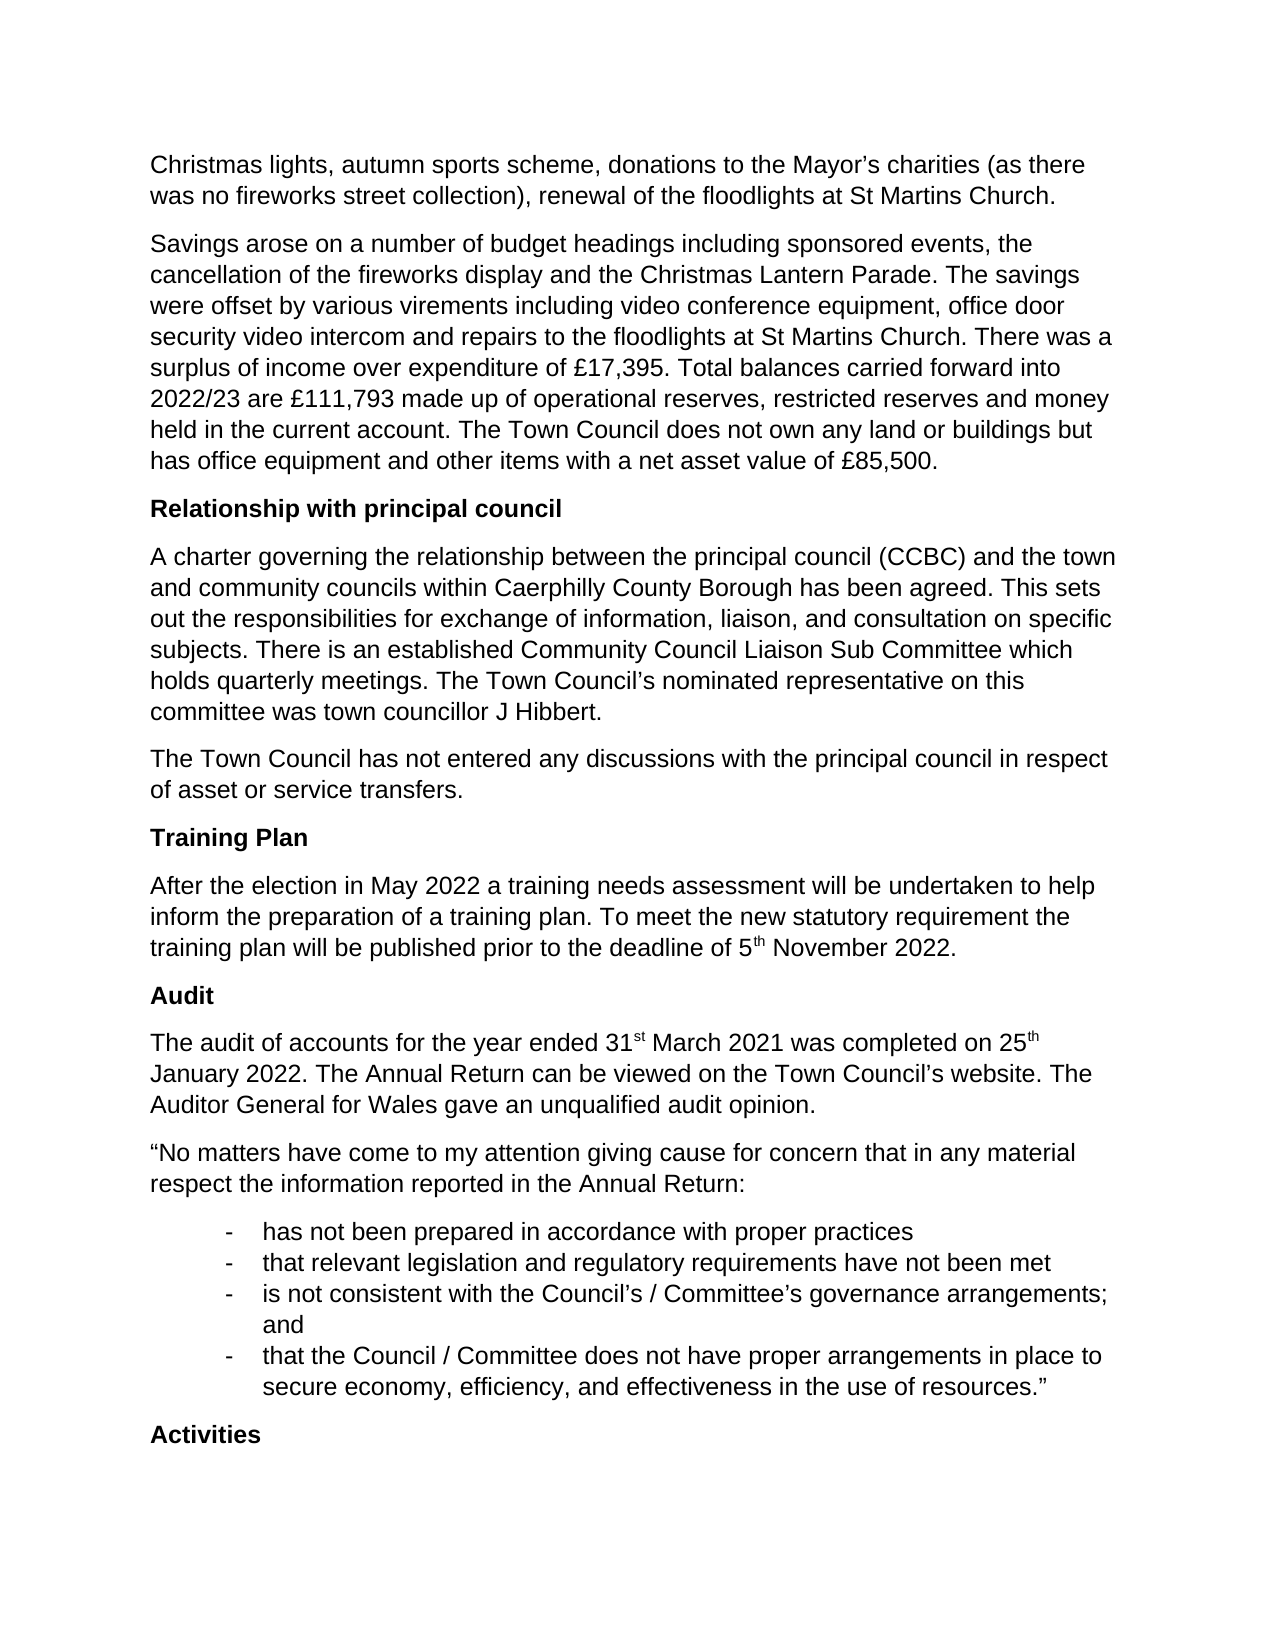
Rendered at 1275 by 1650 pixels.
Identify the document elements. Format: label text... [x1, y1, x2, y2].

list is not consistent with the Council’s / Committee’s governance arrangements; and [225, 1279, 1125, 1339]
text A charter governing the relationship between the principal council (CCBC) and the town and community councils within Caerphilly County Borough has been agreed. This sets out the responsibilities for exchange of information, liaison, and consultation on specific subjects. There is an established Community Council Liaison Sub Committee which holds quarterly meetings. The Town Council’s nominated representative on this committee was town councillor J Hibbert. [150, 541, 1125, 725]
text “No matters have come to my attention giving cause for concern that in any material respect the information reported in the Annual Return: [150, 1138, 1125, 1198]
list that the Council / Committee does not have proper arrangements in place to secure economy, efficiency, and effectiveness in the use of resources.” [225, 1341, 1125, 1401]
text Relationship with principal council [150, 494, 1125, 522]
text Audit [150, 981, 1125, 1009]
text Savings arose on a number of budget headings including sponsored events, the cancellation of the fireworks display and the Christmas Lantern Parade. The savings were offset by various virements including video conference equipment, office door security video intercom and repairs to the floodlights at St Martins Church. There was a surplus of income over expenditure of £17,395. Total balances carried forward into 2022/23 are £111,793 made up of operational reserves, restricted reserves and money held in the current account. The Town Council does not own any land or buildings but has office equipment and other items with a net asset value of £85,500. [150, 229, 1125, 475]
list has not been prepared in accordance with proper practices [225, 1217, 1125, 1246]
text The audit of accounts for the year ended 31st March 2021 was completed on 25th January 2022. The Annual Return can be viewed on the Town Council’s website. The Auditor General for Wales gave an unqualified audit opinion. [150, 1028, 1125, 1119]
text Activities [150, 1420, 1125, 1448]
text After the election in May 2022 a training needs assessment will be undertaken to help inform the preparation of a training plan. To meet the new statutory requirement the training plan will be published prior to the deadline of 5th November 2022. [150, 871, 1125, 962]
text Training Plan [150, 823, 1125, 852]
list that relevant legislation and regulatory requirements have not been met [225, 1248, 1125, 1277]
text The Town Council has not entered any discussions with the principal council in respect of asset or service transfers. [150, 744, 1125, 804]
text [150, 150, 1125, 210]
